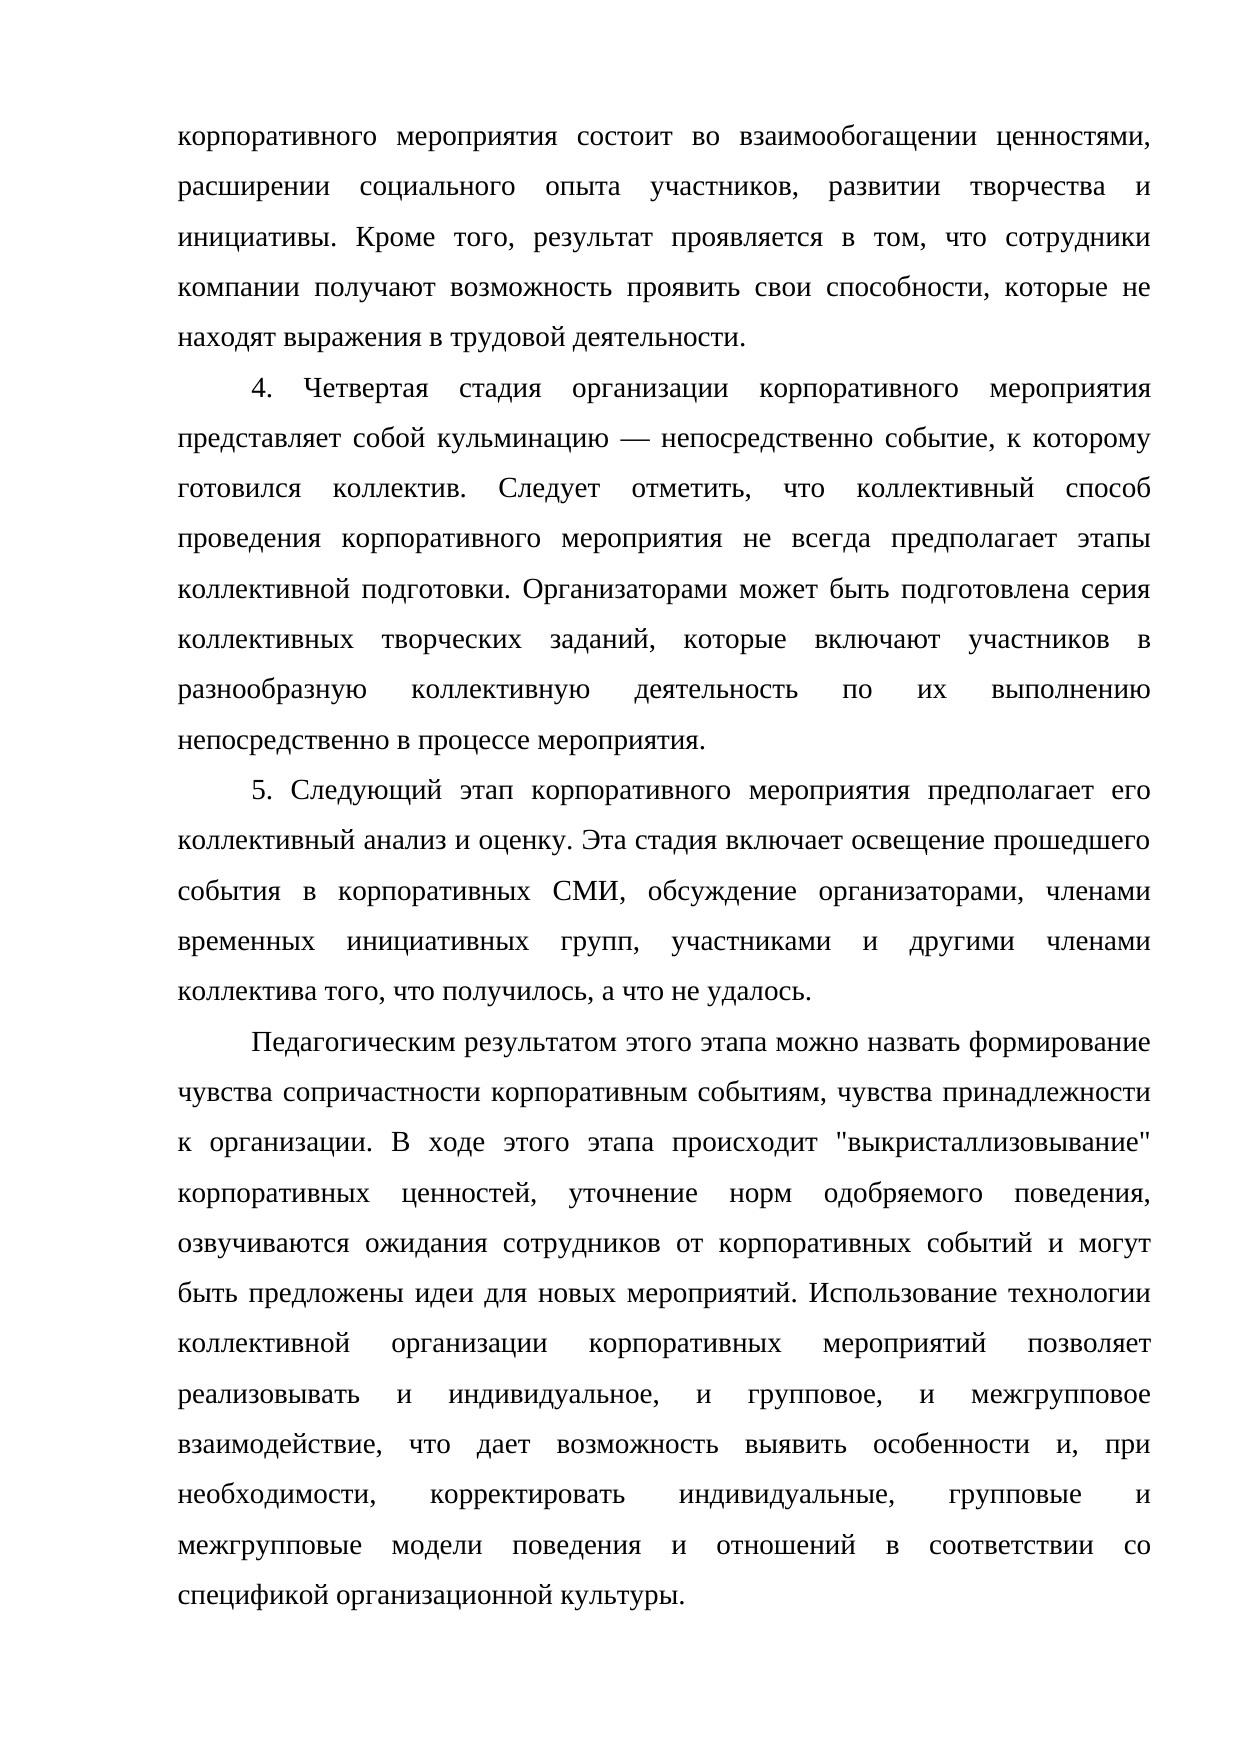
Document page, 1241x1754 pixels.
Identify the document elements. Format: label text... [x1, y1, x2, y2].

text 5. Следующий этап корпоративного мероприятия предполагает его коллективный анализ и оценку. Эта стадия включает освещение прошедшего события в корпоративных СМИ, обсуждение организаторами, членами временных инициативных групп, участниками и другими членами коллектива того, что получилось, а что не удалось. [177, 772, 1152, 1007]
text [177, 118, 1152, 353]
text Педагогическим результатом этого этапа можно назвать формирование чувства сопричастности корпоративным событиям, чувства принадлежности к организации. В ходе этого этапа происходит "выкристаллизовывание" корпоративных ценностей, уточнение норм одобряемого поведения, озвучиваются ожидания сотрудников от корпоративных событий и могут быть предложены идеи для новых мероприятий. Использование технологии коллективной организации корпоративных мероприятий позволяет реализовывать и индивидуальное, и групповое, и межгрупповое взаимодействие, что дает возможность выявить особенности и, при необходимости, корректировать индивидуальные, групповые и межгрупповые модели поведения и отношений в соответствии со спецификой организационной культуры. [177, 1024, 1152, 1611]
text 4. Четвертая стадия организации корпоративного мероприятия представляет собой кульминацию — непосредственно событие, к которому готовился коллектив. Следует отметить, что коллективный способ проведения корпоративного мероприятия не всегда предполагает этапы коллективной подготовки. Организаторами может быть подготовлена серия коллективных творческих заданий, которые включают участников в разнообразную коллективную деятельность по их выполнению непосредственно в процессе мероприятия. [177, 370, 1152, 755]
